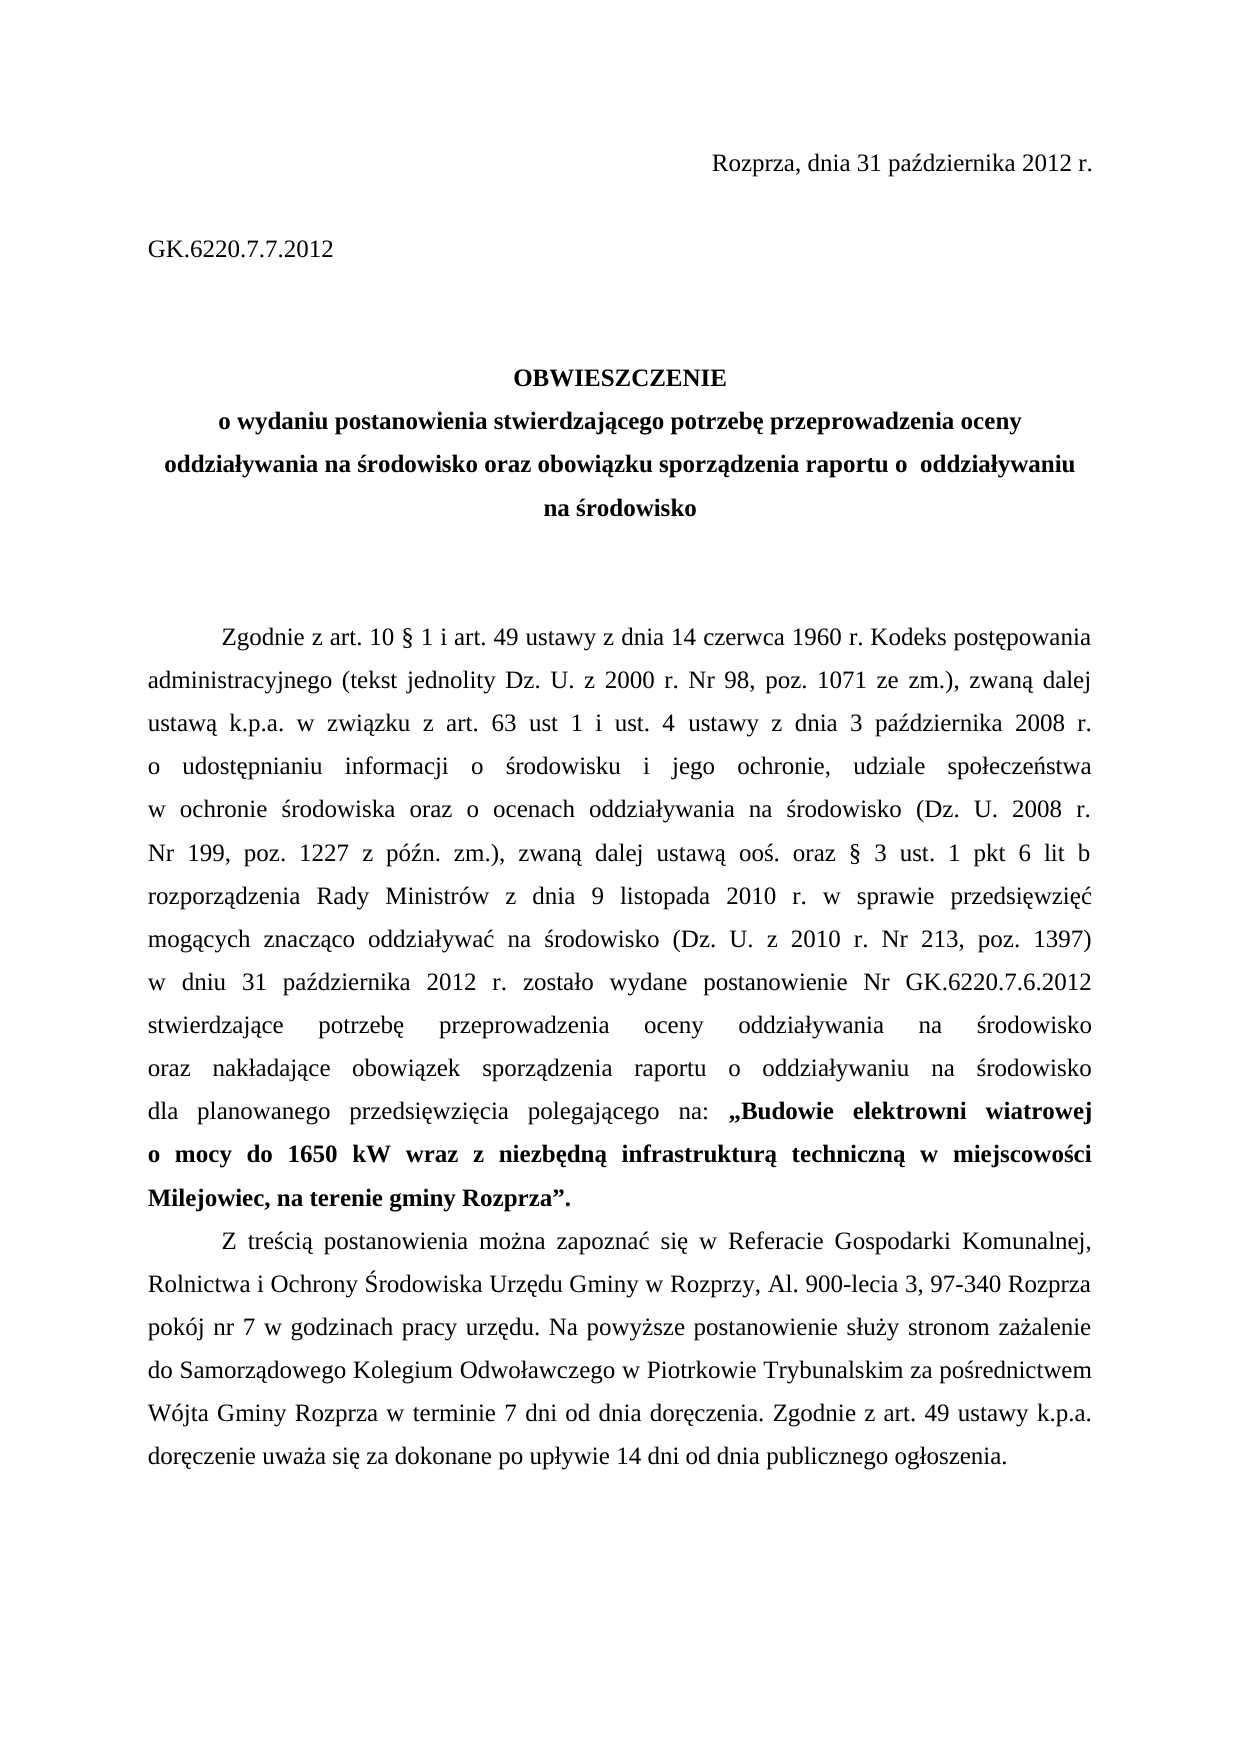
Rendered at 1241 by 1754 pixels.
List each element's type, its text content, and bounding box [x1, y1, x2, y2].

text Zgodnie z art. 10 § 1 i art. 49 ustawy z dnia 14 czerwca 1960 r. Kodeks postępowania administracyjnego (tekst jednolity Dz. U. z 2000 r. Nr 98, poz. 1071 ze zm.), zwaną dalej ustawą k.p.a. w związku z art. 63 ust 1 i ust. 4 ustawy z dnia 3 października 2008 r. o udostępnianiu informacji o środowisku i jego ochronie, udziale społeczeństwa w ochronie środowiska oraz o ocenach oddziaływania na środowisko (Dz. U. 2008 r. Nr 199, poz. 1227 z późn. zm.), zwaną dalej ustawą ooś. oraz § 3 ust. 1 pkt 6 lit b rozporządzenia Rady Ministrów z dnia 9 listopada 2010 r. w sprawie przedsięwzięć mogących znacząco oddziaływać na środowisko (Dz. U. z 2010 r. Nr 213, poz. 1397) w dniu 31 października 2012 r. zostało wydane postanowienie Nr GK.6220.7.6.2012 stwierdzające potrzebę przeprowadzenia oceny oddziaływania na środowisko oraz nakładające obowiązek sporządzenia raportu o oddziaływaniu na środowisko dla planowanego przedsięwzięcia polegającego na: „Budowie elektrowni wiatrowej o mocy do 1650 kW wraz z niezbędną infrastrukturą techniczną w miejscowości Milejowiec, na terenie gminy Rozprza”. [148, 622, 1093, 1211]
text Rozprza, dnia 31 października 2012 r. [148, 148, 1093, 176]
text GK.6220.7.7.2012 [148, 234, 1093, 263]
text OBWIESZCZENIE [148, 363, 1093, 392]
text Z treścią postanowienia można zapoznać się w Referacie Gospodarki Komunalnej, Rolnictwa i Ochrony Środowiska Urzędu Gminy w Rozprzy, Al. 900-lecia 3, 97-340 Rozprza pokój nr 7 w godzinach pracy urzędu. Na powyższe postanowienie służy stronom zażalenie do Samorządowego Kolegium Odwoławczego w Piotrkowie Trybunalskim za pośrednictwem Wójta Gminy Rozprza w terminie 7 dni od dnia doręczenia. Zgodnie z art. 49 ustawy k.p.a. doręczenie uważa się za dokonane po upływie 14 dni od dnia publicznego ogłoszenia. [148, 1226, 1093, 1470]
text o wydaniu postanowienia stwierdzającego potrzebę przeprowadzenia oceny oddziaływania na środowisko oraz obowiązku sporządzenia raportu o oddziaływaniu na środowisko [148, 406, 1093, 521]
